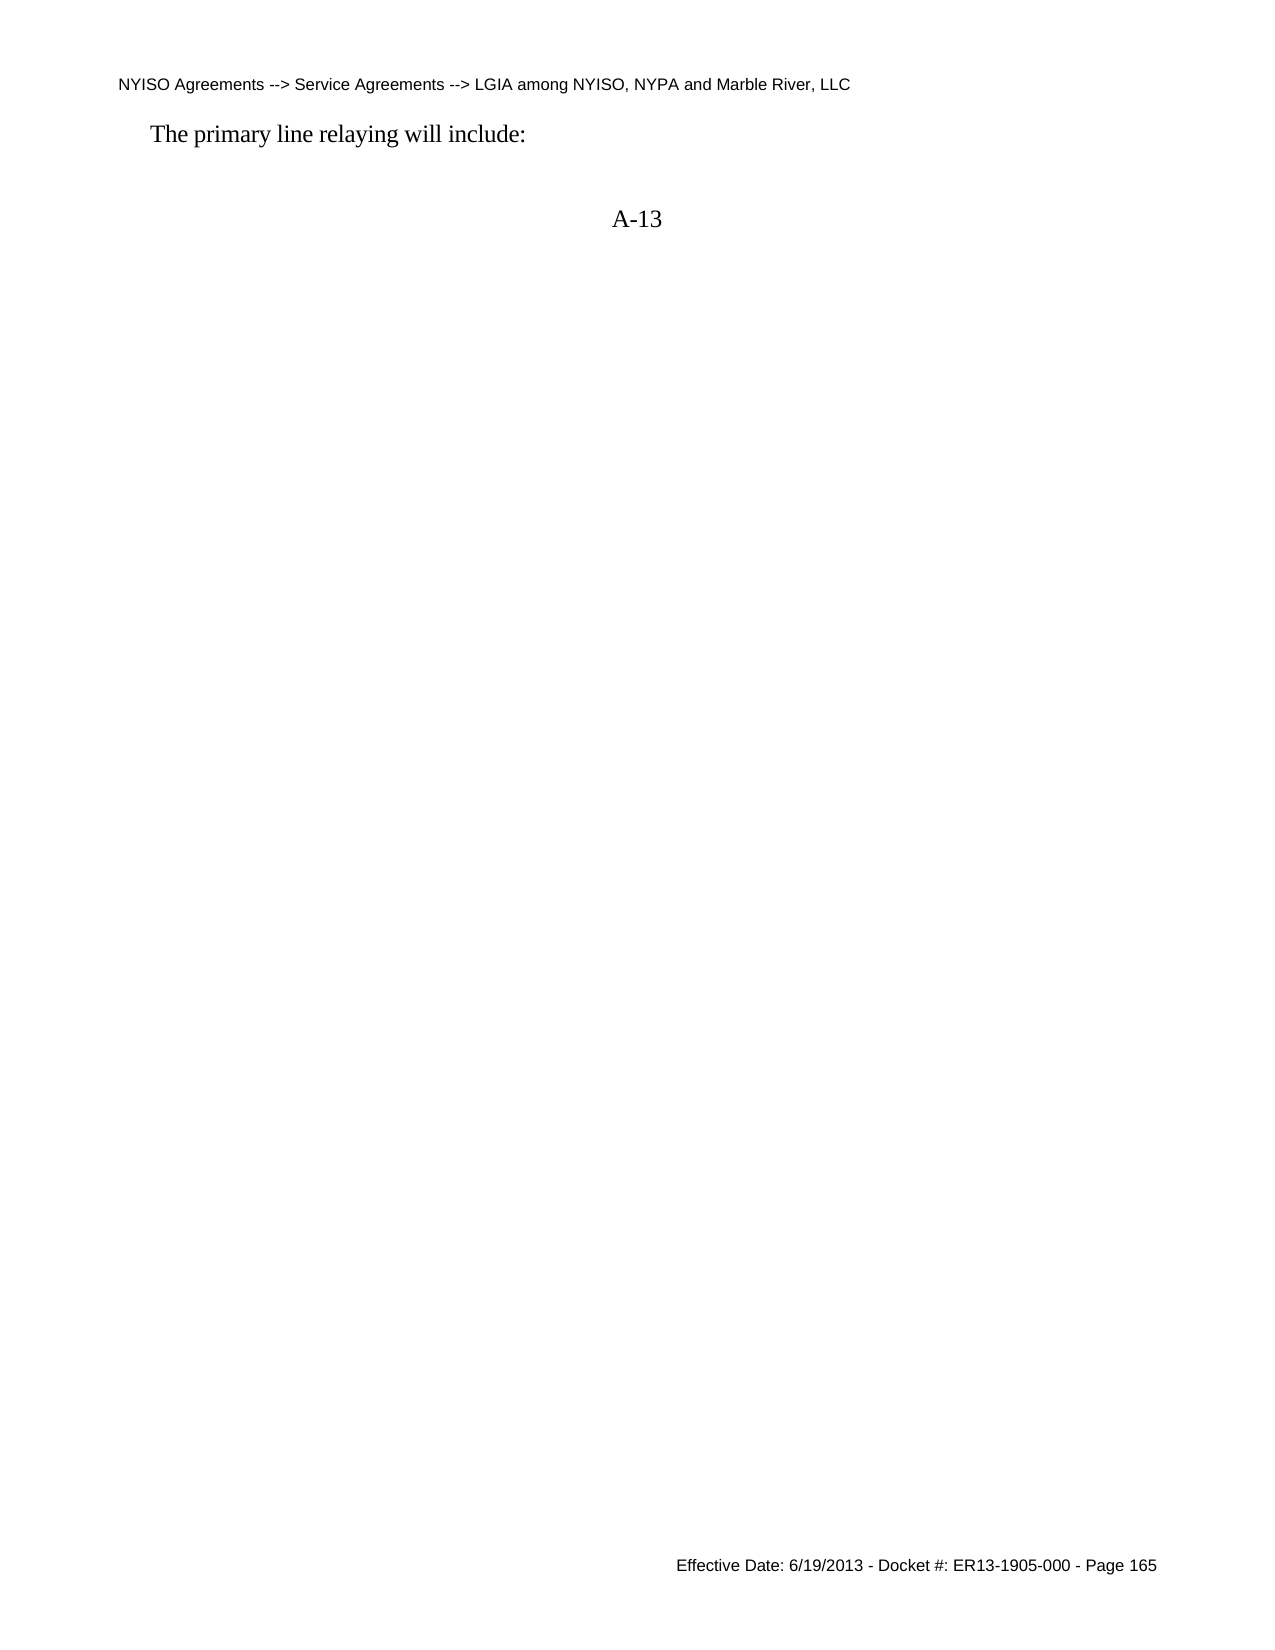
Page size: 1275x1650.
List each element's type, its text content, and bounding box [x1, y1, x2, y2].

text A-13 [612, 204, 1275, 233]
text The primary line relaying will include: [150, 119, 1275, 148]
